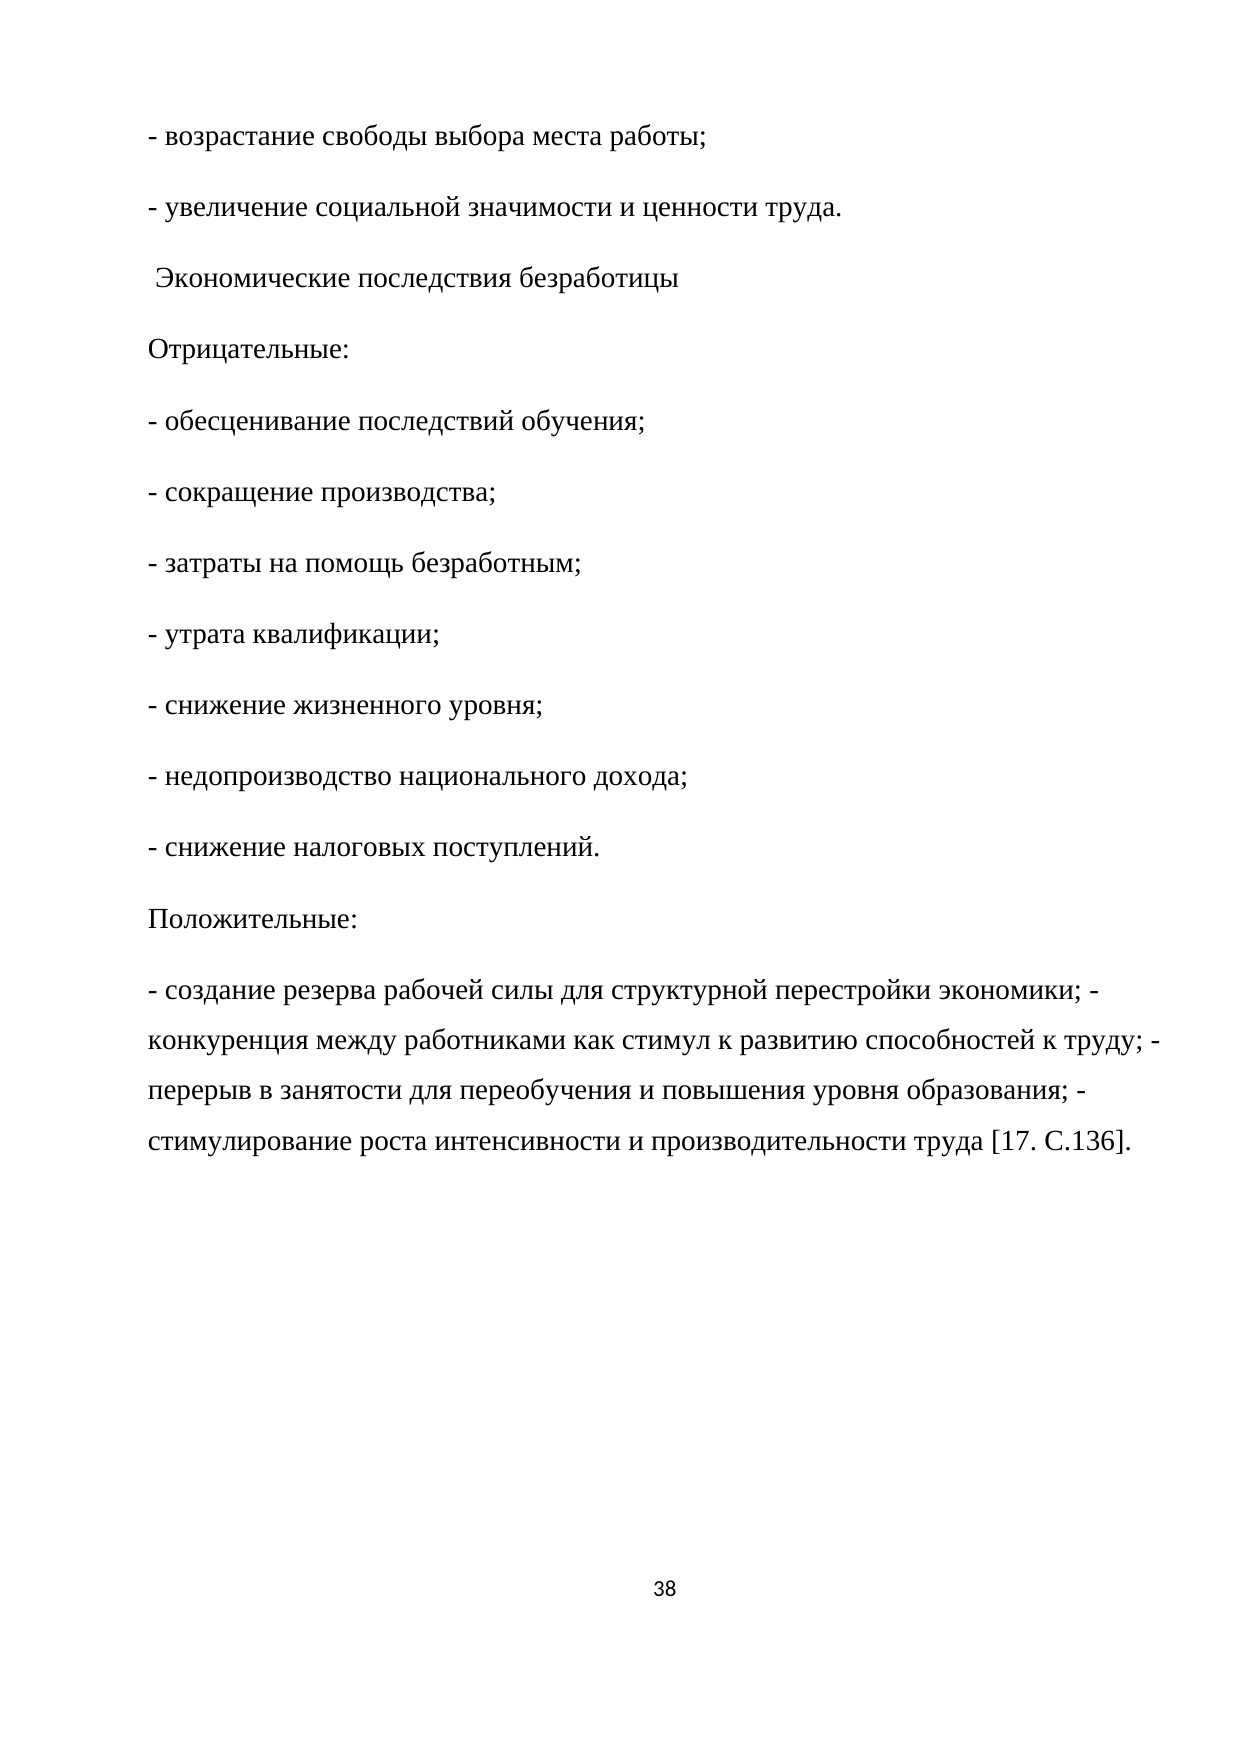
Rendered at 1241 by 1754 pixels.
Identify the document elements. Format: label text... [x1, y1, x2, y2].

text Положительные: [148, 901, 1181, 934]
text - создание резерва рабочей силы для структурной перестройки экономики; - конкуренция между работниками как стимул к развитию способностей к труду; - перерыв в занятости для переобучения и повышения уровня образования; - стимулирование роста интенсивности и производительности труда [17. С.136]. [148, 972, 1181, 1156]
text - недопроизводство национального дохода; [148, 758, 1181, 792]
text - обесценивание последствий обучения; [148, 403, 1181, 436]
text - снижение налоговых поступлений. [148, 829, 1181, 863]
text - затраты на помощь безработным; [148, 545, 1181, 578]
text - возрастание свободы выбора места работы; [148, 118, 1181, 152]
text - снижение жизненного уровня; [148, 687, 1181, 721]
text - сокращение производства; [148, 474, 1181, 507]
text Экономические последствия безработицы [148, 260, 1181, 294]
text - утрата квалификации; [148, 616, 1181, 650]
text Отрицательные: [148, 332, 1181, 365]
text - увеличение социальной значимости и ценности труда. [148, 189, 1181, 223]
